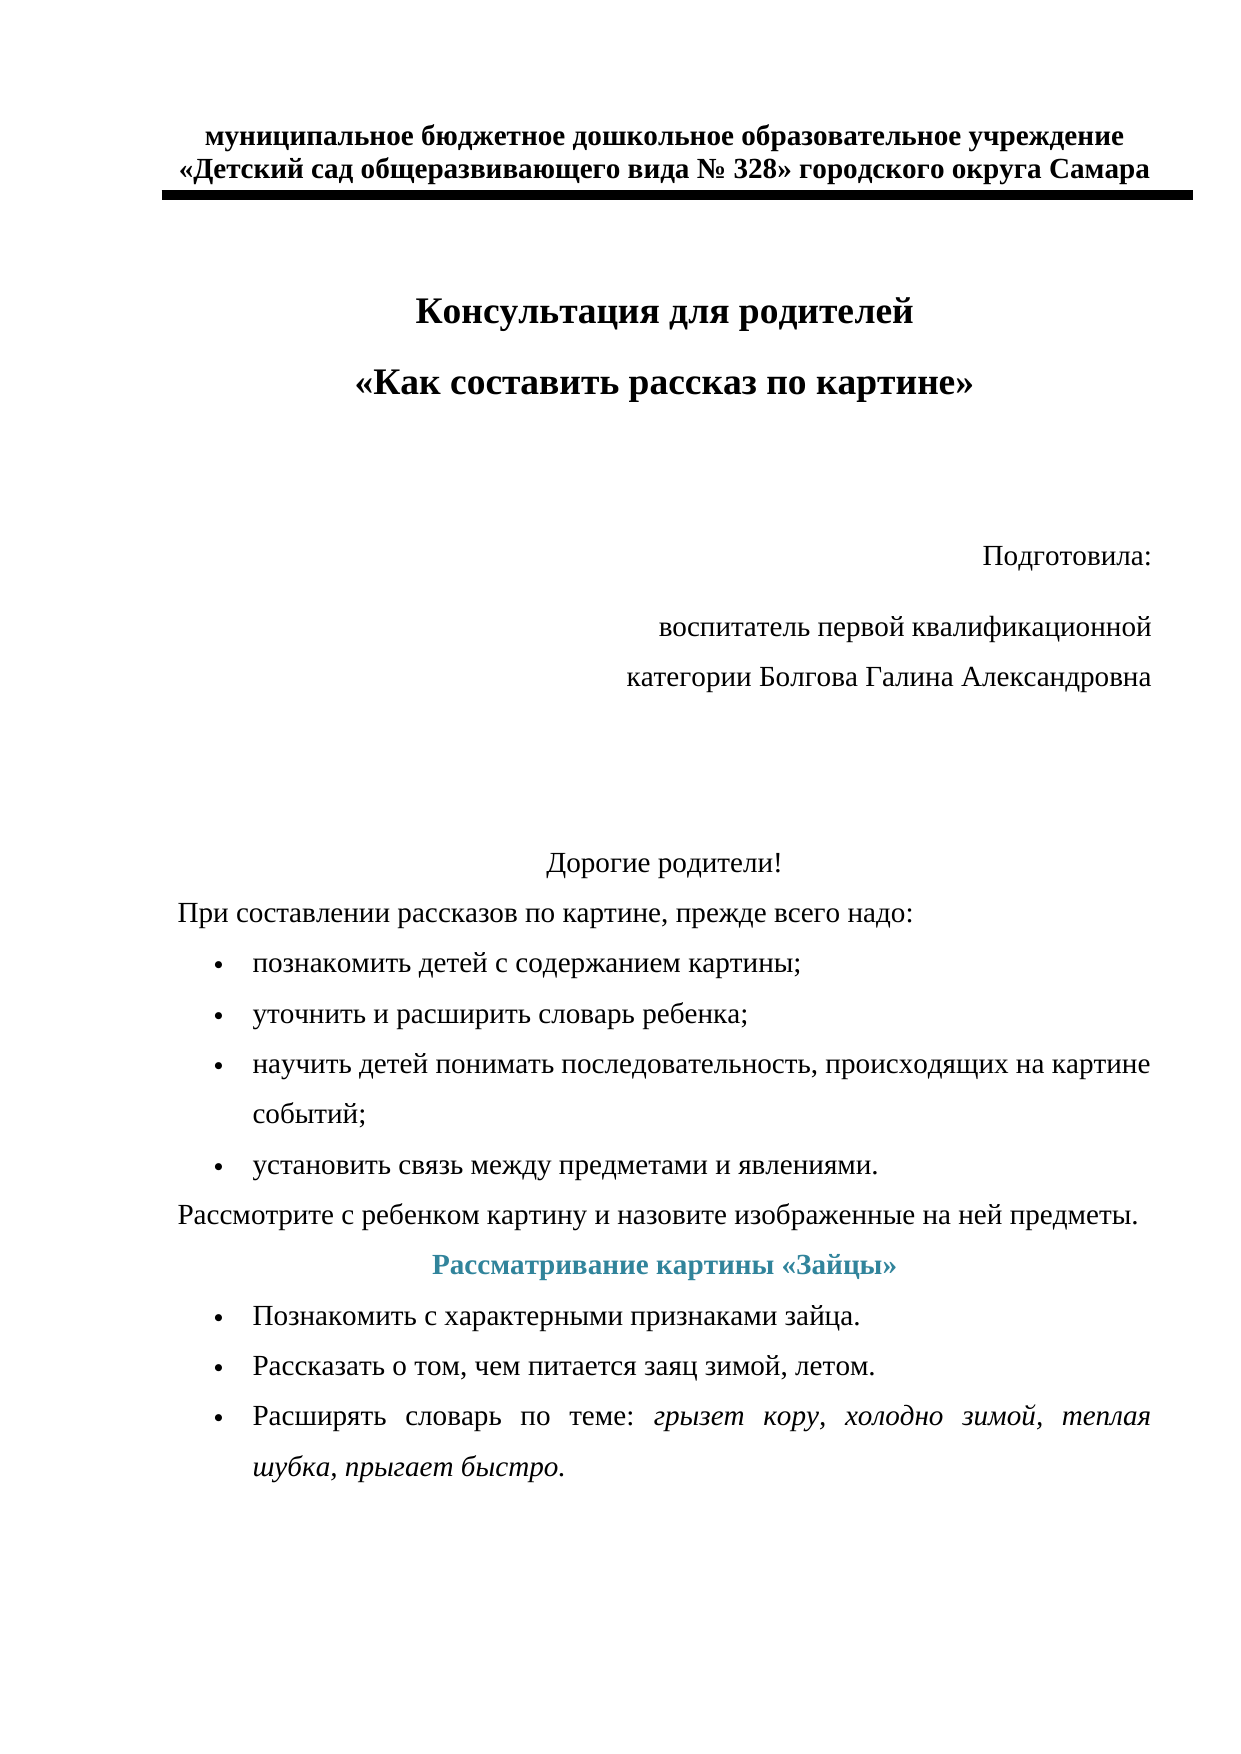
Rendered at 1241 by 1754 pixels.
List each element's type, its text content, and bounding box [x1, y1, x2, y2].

text Дорогие родители! [177, 845, 1152, 878]
text Подготовила: [177, 538, 1152, 571]
list научить детей понимать последовательность, происходящих на картине событий; [215, 1046, 1152, 1130]
list познакомить детей с содержанием картины; [215, 946, 1152, 979]
text воспитатель первой квалификационной категории Болгова Галина Александровна [472, 609, 1152, 693]
list установить связь между предметами и явлениями. [215, 1147, 1152, 1180]
text «Как составить рассказ по картине» [177, 359, 1152, 402]
text Консультация для родителей [177, 289, 1152, 332]
text При составлении рассказов по картине, прежде всего надо: [177, 895, 1152, 929]
text Рассматривание картины «Зайцы» [177, 1247, 1152, 1281]
text Рассмотрите с ребенком картину и назовите изображенные на ней предметы. [177, 1197, 1152, 1231]
list Расширять словарь по теме: грызет кору, холодно зимой, теплая шубка, прыгает быстро. [215, 1398, 1152, 1482]
text муниципальное бюджетное дошкольное образовательное учреждение «Детский сад общеразвивающего вида № 328» городского округа Самара [177, 118, 1152, 185]
list Рассказать о том, чем питается заяц зимой, летом. [215, 1348, 1152, 1382]
list Познакомить с характерными признаками зайца. [215, 1298, 1152, 1331]
list уточнить и расширить словарь ребенка; [215, 996, 1152, 1029]
